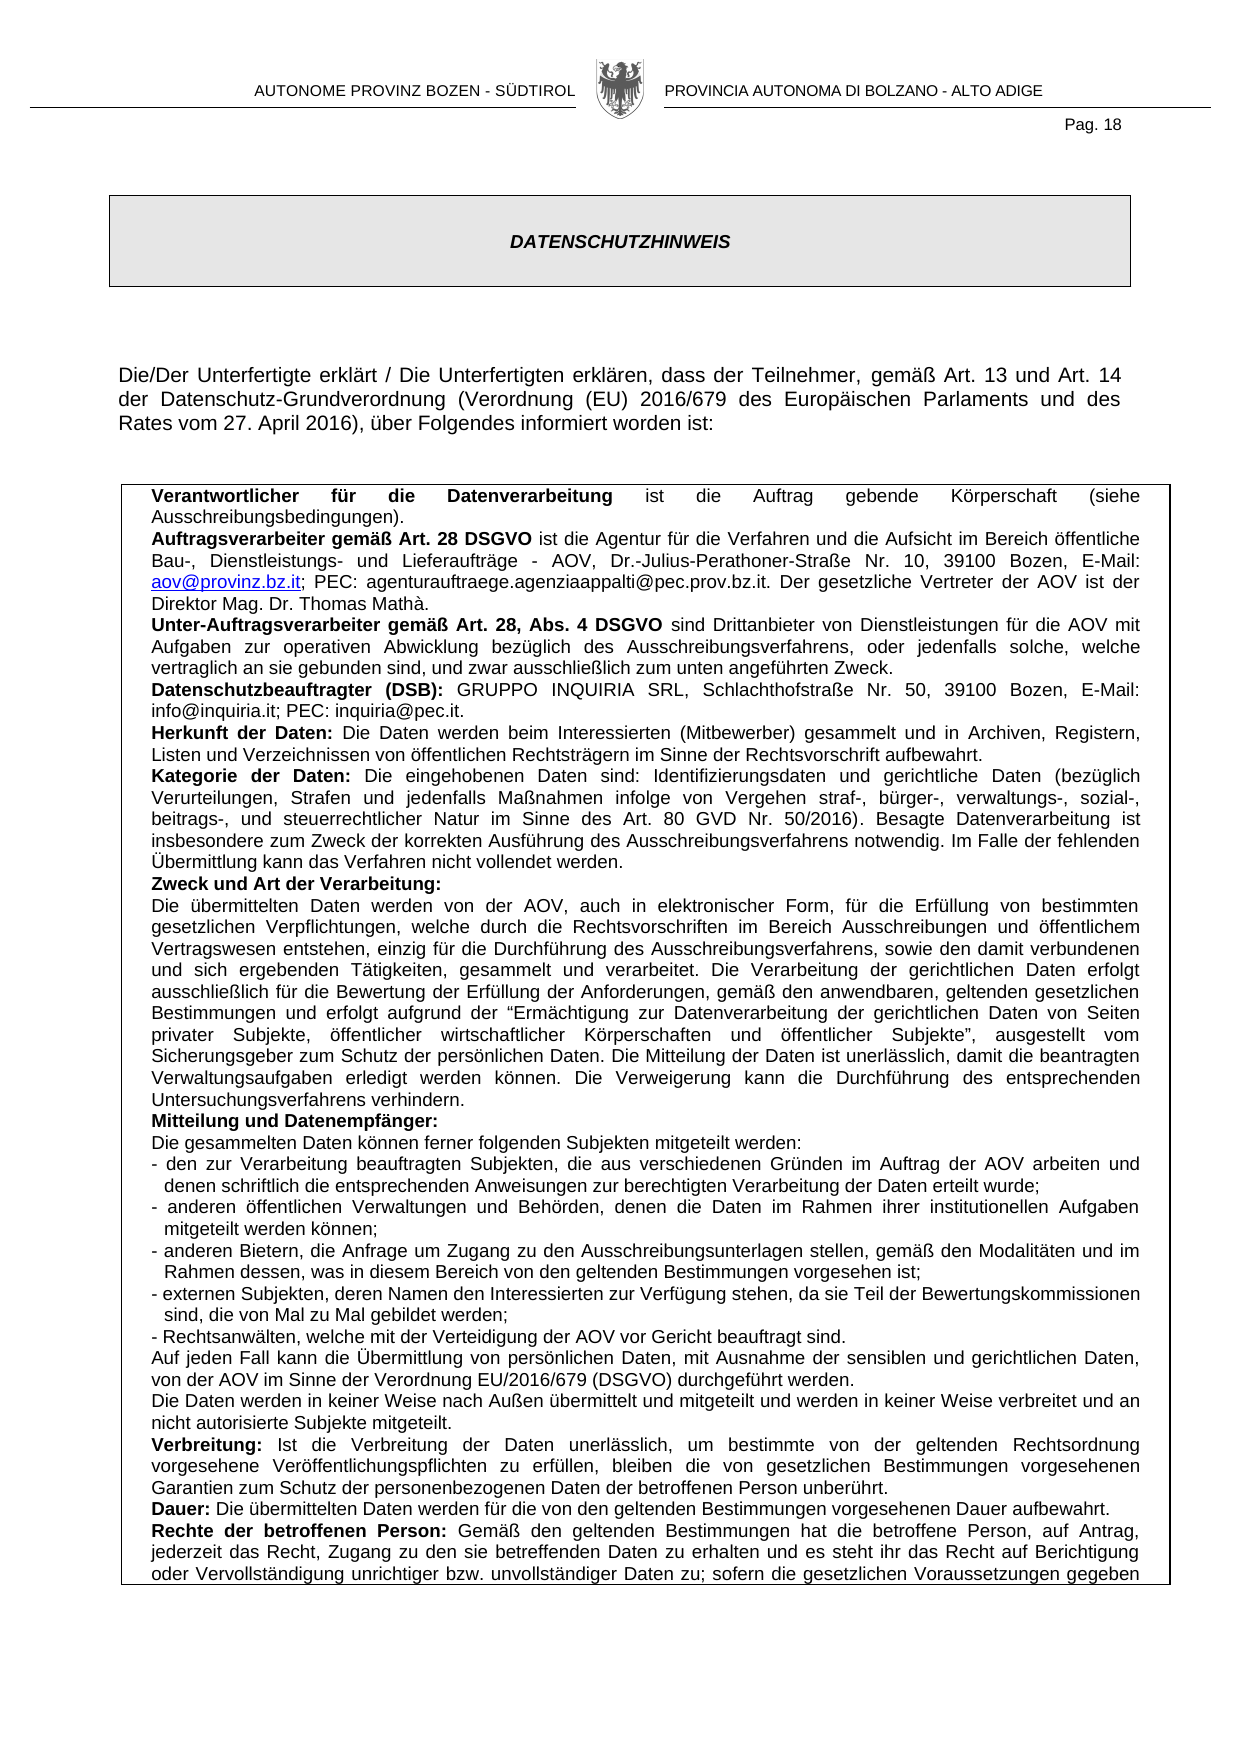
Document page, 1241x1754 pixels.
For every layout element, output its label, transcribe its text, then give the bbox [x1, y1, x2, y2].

table_header Verantwortlicher für die Datenverarbeitung ist die Auftrag gebende Körperschaft (siehe Ausschreibungsbedingungen). Auftragsverarbeiter gemäß Art. 28 DSGVO ist die Agentur für die Verfahren und die Aufsicht im Bereich öffentliche Bau-, Dienstleistungs- und Lieferaufträge - AOV, Dr.-Julius-Perathoner-Straße Nr. 10, 39100 Bozen, E-Mail: aov@provinz.bz.it; PEC: agenturauftraege.agenziaappalti@pec.prov.bz.it. Der gesetzliche Vertreter der AOV ist der Direktor Mag. Dr. Thomas Mathà. Unter-Auftragsverarbeiter gemäß Art. 28, Abs. 4 DSGVO sind Drittanbieter von Dienstleistungen für die AOV mit Aufgaben zur operativen Abwicklung bezüglich des Ausschreibungsverfahrens, oder jedenfalls solche, welche vertraglich an sie gebunden sind, und zwar ausschließlich zum unten angeführten Zweck. Datenschutzbeauftragter (DSB): GRUPPO INQUIRIA SRL, Schlachthofstraße Nr. 50, 39100 Bozen, E-Mail: info@inquiria.it; PEC: inquiria@pec.it. Herkunft der Daten: Die Daten werden beim Interessierten (Mitbewerber) gesammelt und in Archiven, Registern, Listen und Verzeichnissen von öffentlichen Rechtsträgern im Sinne der Rechtsvorschrift aufbewahrt. Kategorie der Daten: Die eingehobenen Daten sind: Identifizierungsdaten und gerichtliche Daten (bezüglich Verurteilungen, Strafen und jedenfalls Maßnahmen infolge von Vergehen straf-, bürger-, verwaltungs-, sozial-, beitrags-, und steuerrechtlicher Natur im Sinne des Art. 80 GVD Nr. 50/2016). Besagte Datenverarbeitung ist insbesondere zum Zweck der korrekten Ausführung des Ausschreibungsverfahrens notwendig. Im Falle der fehlenden Übermittlung kann das Verfahren nicht vollendet werden. Zweck und Art der Verarbeitung: Die übermittelten Daten werden von der AOV, auch in elektronischer Form, für die Erfüllung von bestimmten gesetzlichen Verpflichtungen, welche durch die Rechtsvorschriften im Bereich Ausschreibungen und öffentlichem Vertragswesen entstehen, einzig für die Durchführung des Ausschreibungsverfahrens, sowie den damit verbundenen und sich ergebenden Tätigkeiten, gesammelt und verarbeitet. Die Verarbeitung der gerichtlichen Daten erfolgt ausschließlich für die Bewertung der Erfüllung der Anforderungen, gemäß den anwendbaren, geltenden gesetzlichen Bestimmungen und erfolgt aufgrund der “Ermächtigung zur Datenverarbeitung der gerichtlichen Daten von Seiten privater Subjekte, öffentlicher wirtschaftlicher Körperschaften und öffentlicher Subjekte”, ausgestellt vom Sicherungsgeber zum Schutz der persönlichen Daten. Die Mitteilung der Daten ist unerlässlich, damit die beantragten Verwaltungsaufgaben erledigt werden können. Die Verweigerung kann die Durchführung des entsprechenden Untersuchungsverfahrens verhindern. [122, 485, 1169, 1110]
table_cell Mitteilung und Datenempfänger: Die gesammelten Daten können ferner folgenden Subjekten mitgeteilt werden: - den zur Verarbeitung beauftragten Subjekten, die aus verschiedenen Gründen im Auftrag der AOV arbeiten und denen schriftlich die entsprechenden Anweisungen zur berechtigten Verarbeitung der Daten erteilt wurde; - anderen öffentlichen Verwaltungen und Behörden, denen die Daten im Rahmen ihrer institutionellen Aufgaben mitgeteilt werden können; - anderen Bietern, die Anfrage um Zugang zu den Ausschreibungsunterlagen stellen, gemäß den Modalitäten und im Rahmen dessen, was in diesem Bereich von den geltenden Bestimmungen vorgesehen ist; - externen Subjekten, deren Namen den Interessierten zur Verfügung stehen, da sie Teil der Bewertungskommissionen sind, die von Mal zu Mal gebildet werden; - Rechtsanwälten, welche mit der Verteidigung der AOV vor Gericht beauftragt sind. Auf jeden Fall kann die Übermittlung von persönlichen Daten, mit Ausnahme der sensiblen und gerichtlichen Daten, von der AOV im Sinne der Verordnung EU/2016/679 (DSGVO) durchgeführt werden. Die Daten werden in keiner Weise nach Außen übermittelt und mitgeteilt und werden in keiner Weise verbreitet und an nicht autorisierte Subjekte mitgeteilt. [122, 1110, 1169, 1433]
text DATENSCHUTZHINWEIS [110, 227, 1130, 252]
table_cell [122, 1434, 1169, 1584]
text Die/Der Unterfertigte erklärt / Die Unterfertigten erklären, dass der Teilnehmer, gemäß Art. 13 und Art. 14 der Datenschutz-Grundverordnung (Verordnung (EU) 2016/679 des Europäischen Parlaments und des Rates vom 27. April 2016), über Folgendes informiert worden ist: [118, 363, 1122, 435]
picture [596, 59, 644, 119]
